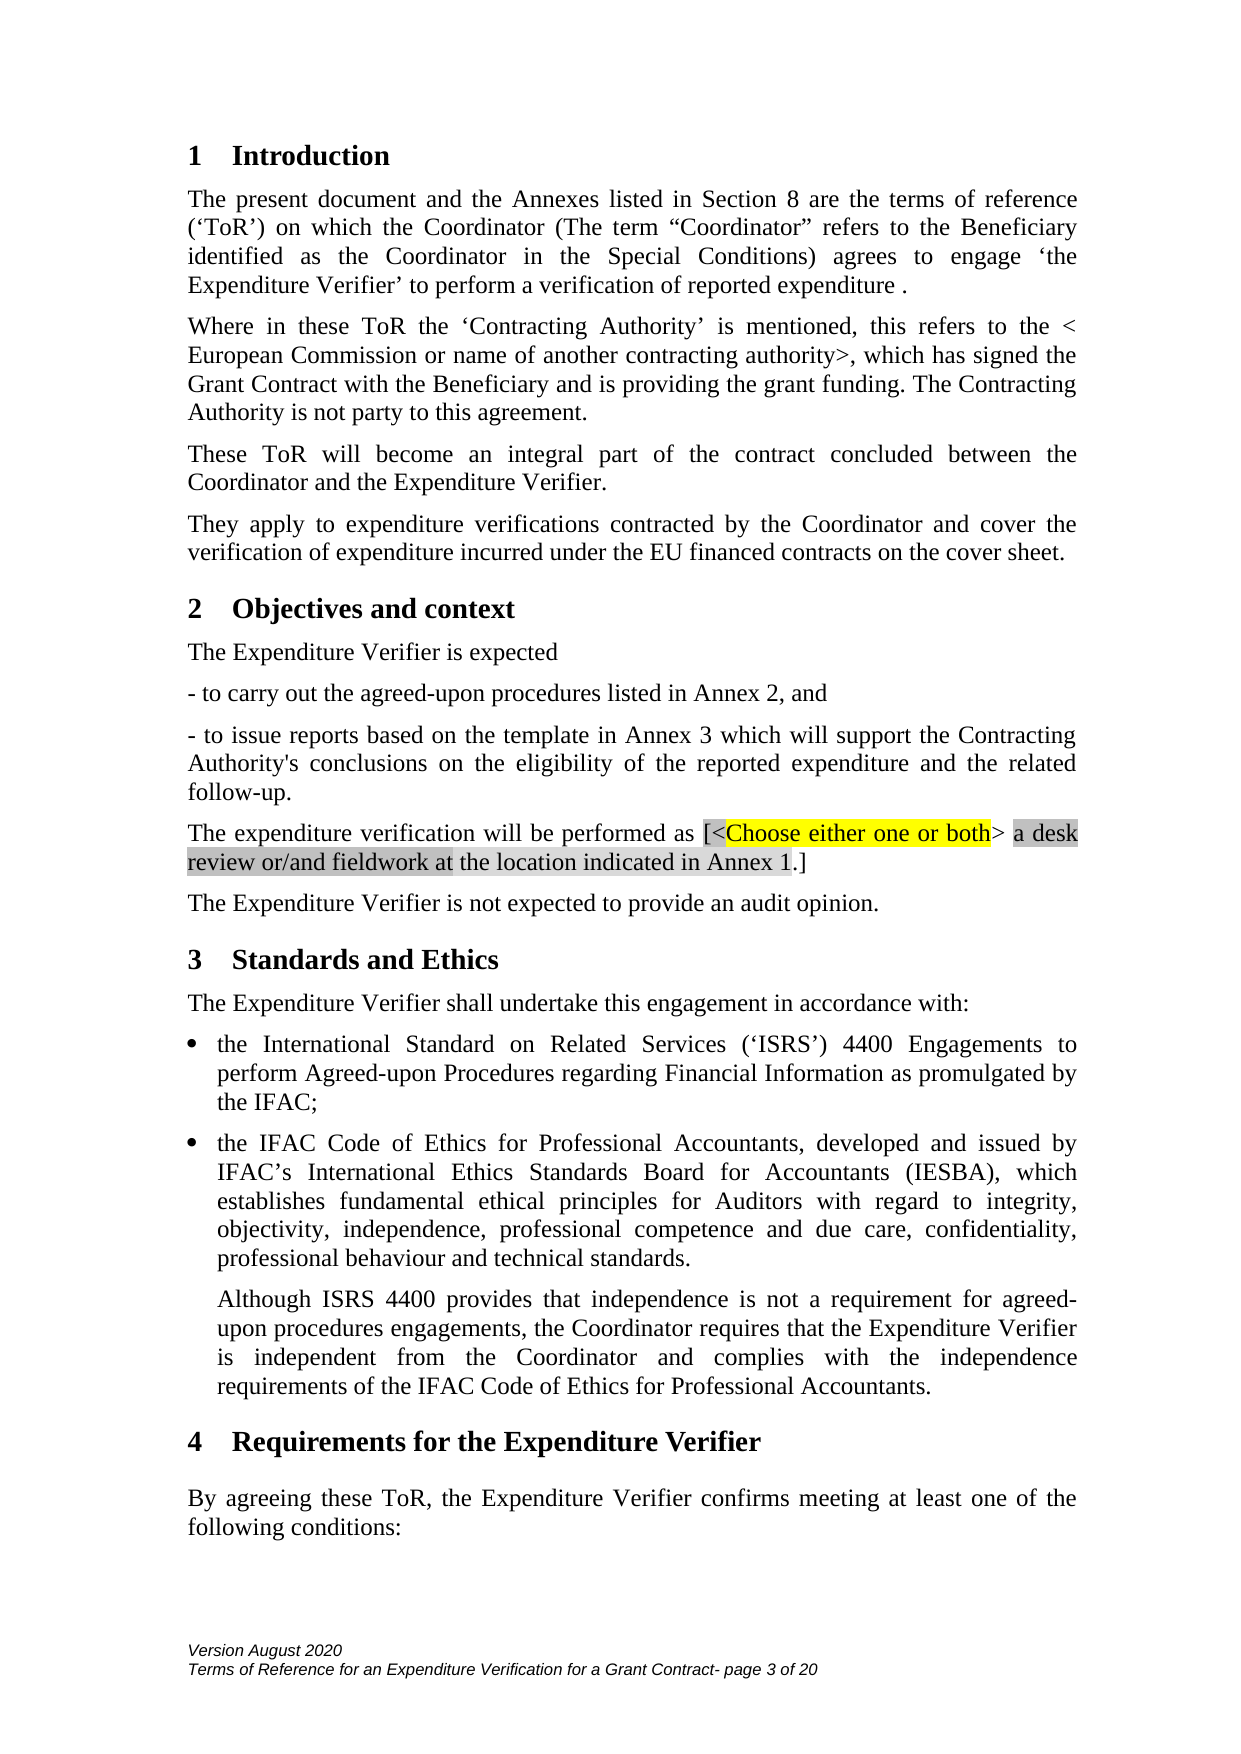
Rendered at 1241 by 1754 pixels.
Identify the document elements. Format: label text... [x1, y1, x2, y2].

text - to issue reports based on the template in Annex 3 which will support the Contracting Authority's conclusions on the eligibility of the reported expenditure and the related follow-up. [187, 720, 1078, 806]
text The Expenditure Verifier shall undertake this engagement in accordance with: [187, 988, 1078, 1017]
text These ToR will become an integral part of the contract concluded between the Coordinator and the Expenditure Verifier. [187, 439, 1078, 496]
subtitle Standards and Ethics [187, 942, 1078, 976]
subtitle Objectives and context [187, 591, 1078, 625]
list the International Standard on Related Services (‘ISRS’) 4400 Engagements to perform Agreed-upon Procedures regarding Financial Information as promulgated by the IFAC; [187, 1029, 1078, 1116]
text - to carry out the agreed-upon procedures listed in Annex 2, and [187, 678, 1078, 707]
text By agreeing these ToR, the Expenditure Verifier confirms meeting at least one of the following conditions: [187, 1483, 1078, 1541]
text They apply to expenditure verifications contracted by the Coordinator and cover the verification of expenditure incurred under the EU financed contracts on the cover sheet. [187, 509, 1078, 566]
subtitle Introduction [187, 138, 1078, 171]
text The Expenditure Verifier is not expected to provide an audit opinion. [187, 888, 1078, 917]
text Although ISRS 4400 provides that independence is not a requirement for agreed-upon procedures engagements, the Coordinator requires that the Expenditure Verifier is independent from the Coordinator and complies with the independence requirements of the IFAC Code of Ethics for Professional Accountants. [217, 1284, 1078, 1399]
list the IFAC Code of Ethics for Professional Accountants, developed and issued by IFAC’s International Ethics Standards Board for Accountants (IESBA), which establishes fundamental ethical principles for Auditors with regard to integrity, objectivity, independence, professional competence and due care, confidentiality, professional behaviour and technical standards. [187, 1128, 1078, 1272]
subtitle Requirements for the Expenditure Verifier [187, 1424, 1078, 1458]
text Where in these ToR the ‘Contracting Authority’ is mentioned, this refers to the < European Commission or name of another contracting authority>, which has signed the Grant Contract with the Beneficiary and is providing the grant funding. The Contracting Authority is not party to this agreement. [187, 311, 1078, 426]
text The expenditure verification will be performed as [<Choose either one or both> a desk review or/and fieldwork at the location indicated in Annex 1.] [187, 818, 1078, 876]
text The present document and the Annexes listed in Section 8 are the terms of reference (‘ToR’) on which the Coordinator (The term “Coordinator” refers to the Beneficiary identified as the Coordinator in the Special Conditions) agrees to engage ‘the Expenditure Verifier’ to perform a verification of reported expenditure . [187, 184, 1078, 299]
text The Expenditure Verifier is expected [187, 637, 1078, 666]
